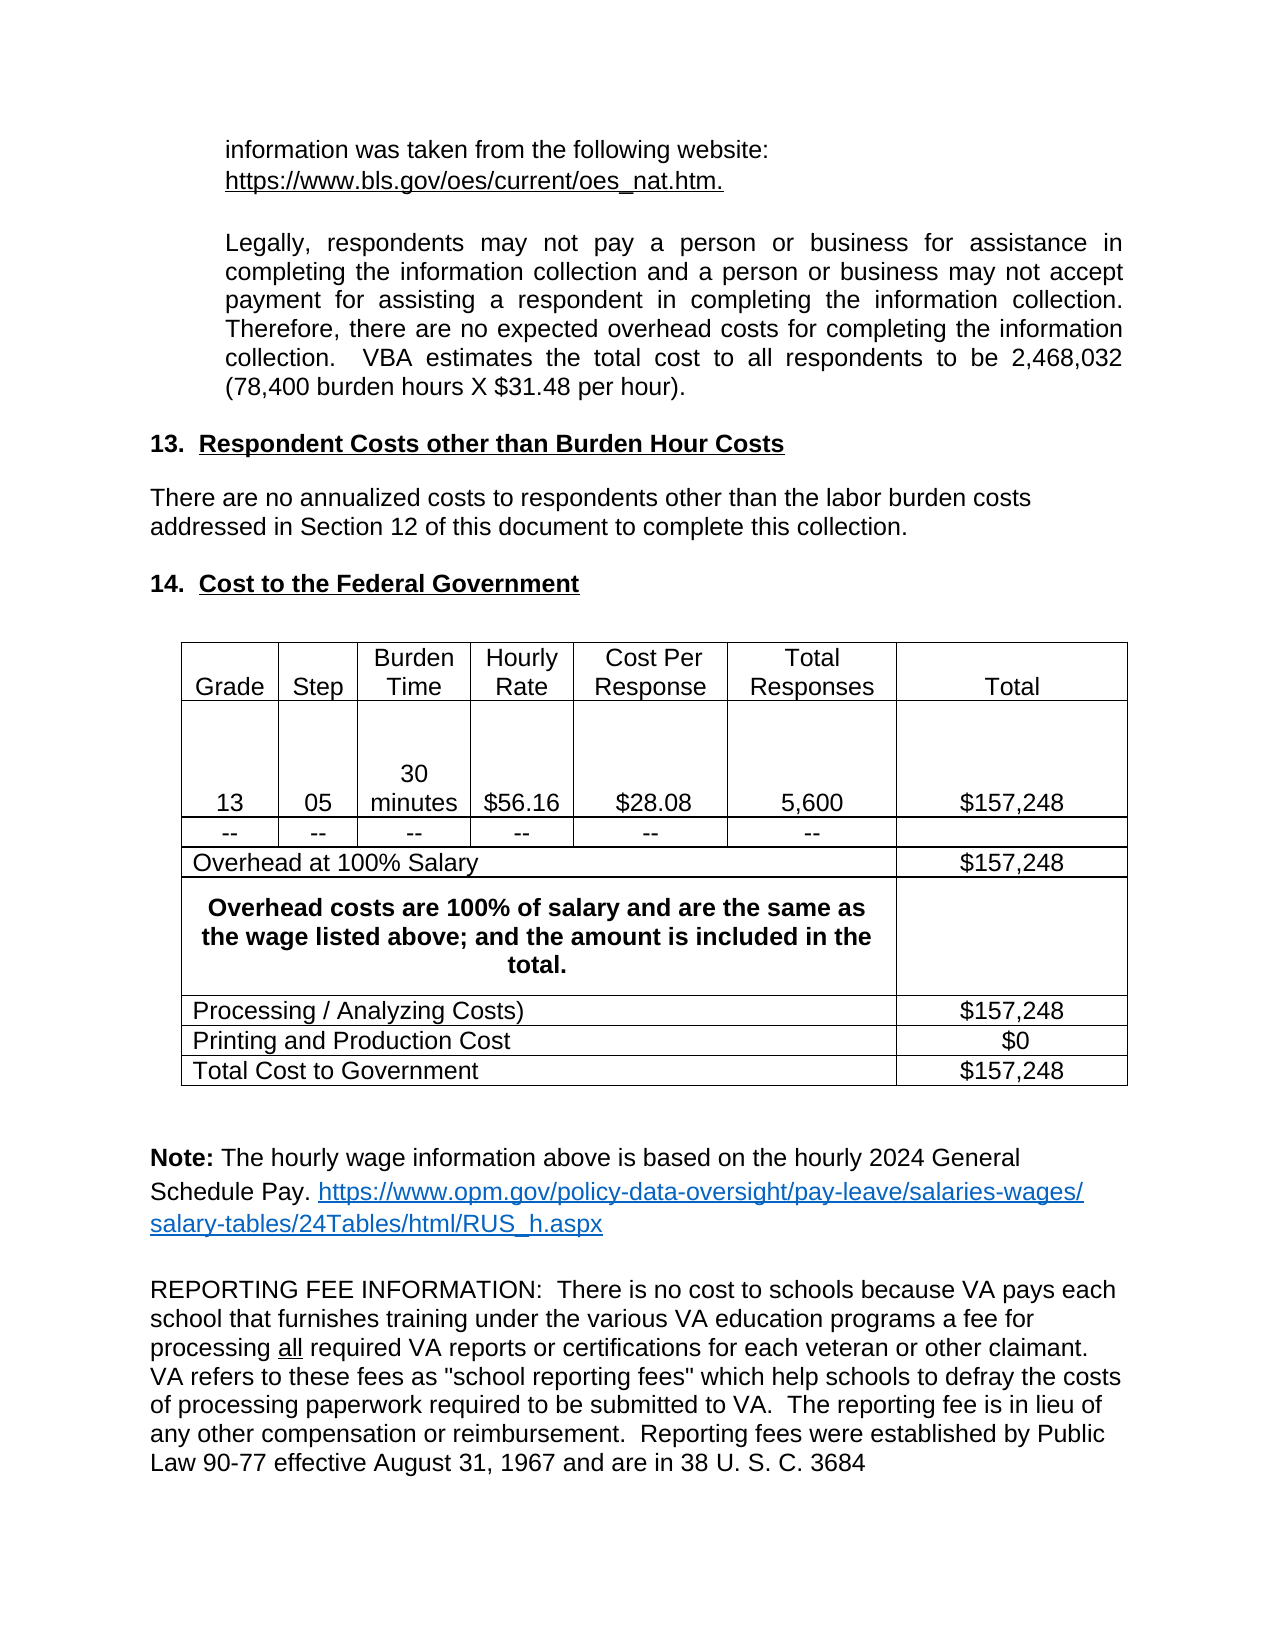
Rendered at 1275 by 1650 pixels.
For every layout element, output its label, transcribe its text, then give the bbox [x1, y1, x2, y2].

table_cell 13 [182, 701, 278, 816]
table_cell Overhead at 100% Salary [182, 848, 896, 876]
table_cell -- [471, 818, 573, 846]
table_header Step [279, 643, 357, 700]
text 14. Cost to the Federal Government [150, 569, 1125, 598]
table_cell $157,248 [897, 1056, 1127, 1085]
table_header Total [897, 643, 1127, 700]
table_cell 5,600 [728, 701, 896, 816]
text 13. Respondent Costs other than Burden Hour Costs [150, 429, 1125, 458]
table_header Total Responses [728, 643, 896, 700]
table_cell [897, 878, 1127, 995]
table_cell -- [358, 818, 470, 846]
table_cell $28.08 [574, 701, 727, 816]
table_cell Processing / Analyzing Costs) [182, 996, 896, 1025]
table_cell -- [182, 818, 278, 846]
table_header Hourly Rate [471, 643, 573, 700]
table_cell [897, 818, 1127, 846]
table_cell $157,248 [897, 996, 1127, 1025]
table_cell Total Cost to Government [182, 1056, 896, 1085]
table_header Burden Time [358, 643, 470, 700]
table_cell $0 [897, 1026, 1127, 1055]
text Note: The hourly wage information above is based on the hourly 2024 General Schedule Pay. https://www.opm.gov/policy-data-oversight/pay-leave/salaries-wages/salary-tables/24Tables/html/RUS_h.aspx [150, 1143, 1125, 1238]
table_cell $56.16 [471, 701, 573, 816]
table_cell 30 minutes [358, 701, 470, 816]
table_cell Printing and Production Cost [182, 1026, 896, 1055]
text Legally, respondents may not pay a person or business for assistance in completing the information collection and a person or business may not accept payment for assisting a respondent in completing the information collection. Therefore, there are no expected overhead costs for completing the information collection. VBA estimates the total cost to all respondents to be 2,468,032 (78,400 burden hours X $31.48 per hour). [225, 228, 1125, 400]
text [225, 135, 1125, 195]
table_cell -- [728, 818, 896, 846]
text There are no annualized costs to respondents other than the labor burden costs addressed in Section 12 of this document to complete this collection. [150, 483, 1125, 540]
text REPORTING FEE INFORMATION: There is no cost to schools because VA pays each school that furnishes training under the various VA education programs a fee for processing all required VA reports or certifications for each veteran or other claimant. VA refers to these fees as "school reporting fees" which help schools to defray the costs of processing paperwork required to be submitted to VA. The reporting fee is in lieu of any other compensation or reimbursement. Reporting fees were established by Public Law 90-77 effective August 31, 1967 and are in 38 U. S. C. 3684 [150, 1276, 1125, 1477]
table_cell 05 [279, 701, 357, 816]
table_header Cost Per Response [574, 643, 727, 700]
table_cell -- [279, 818, 357, 846]
table_header Grade [182, 643, 278, 700]
table_cell $157,248 [897, 701, 1127, 816]
table_cell Overhead costs are 100% of salary and are the same as the wage listed above; and the amount is included in the total. [182, 878, 896, 995]
table_cell -- [574, 818, 727, 846]
table_cell $157,248 [897, 848, 1127, 876]
